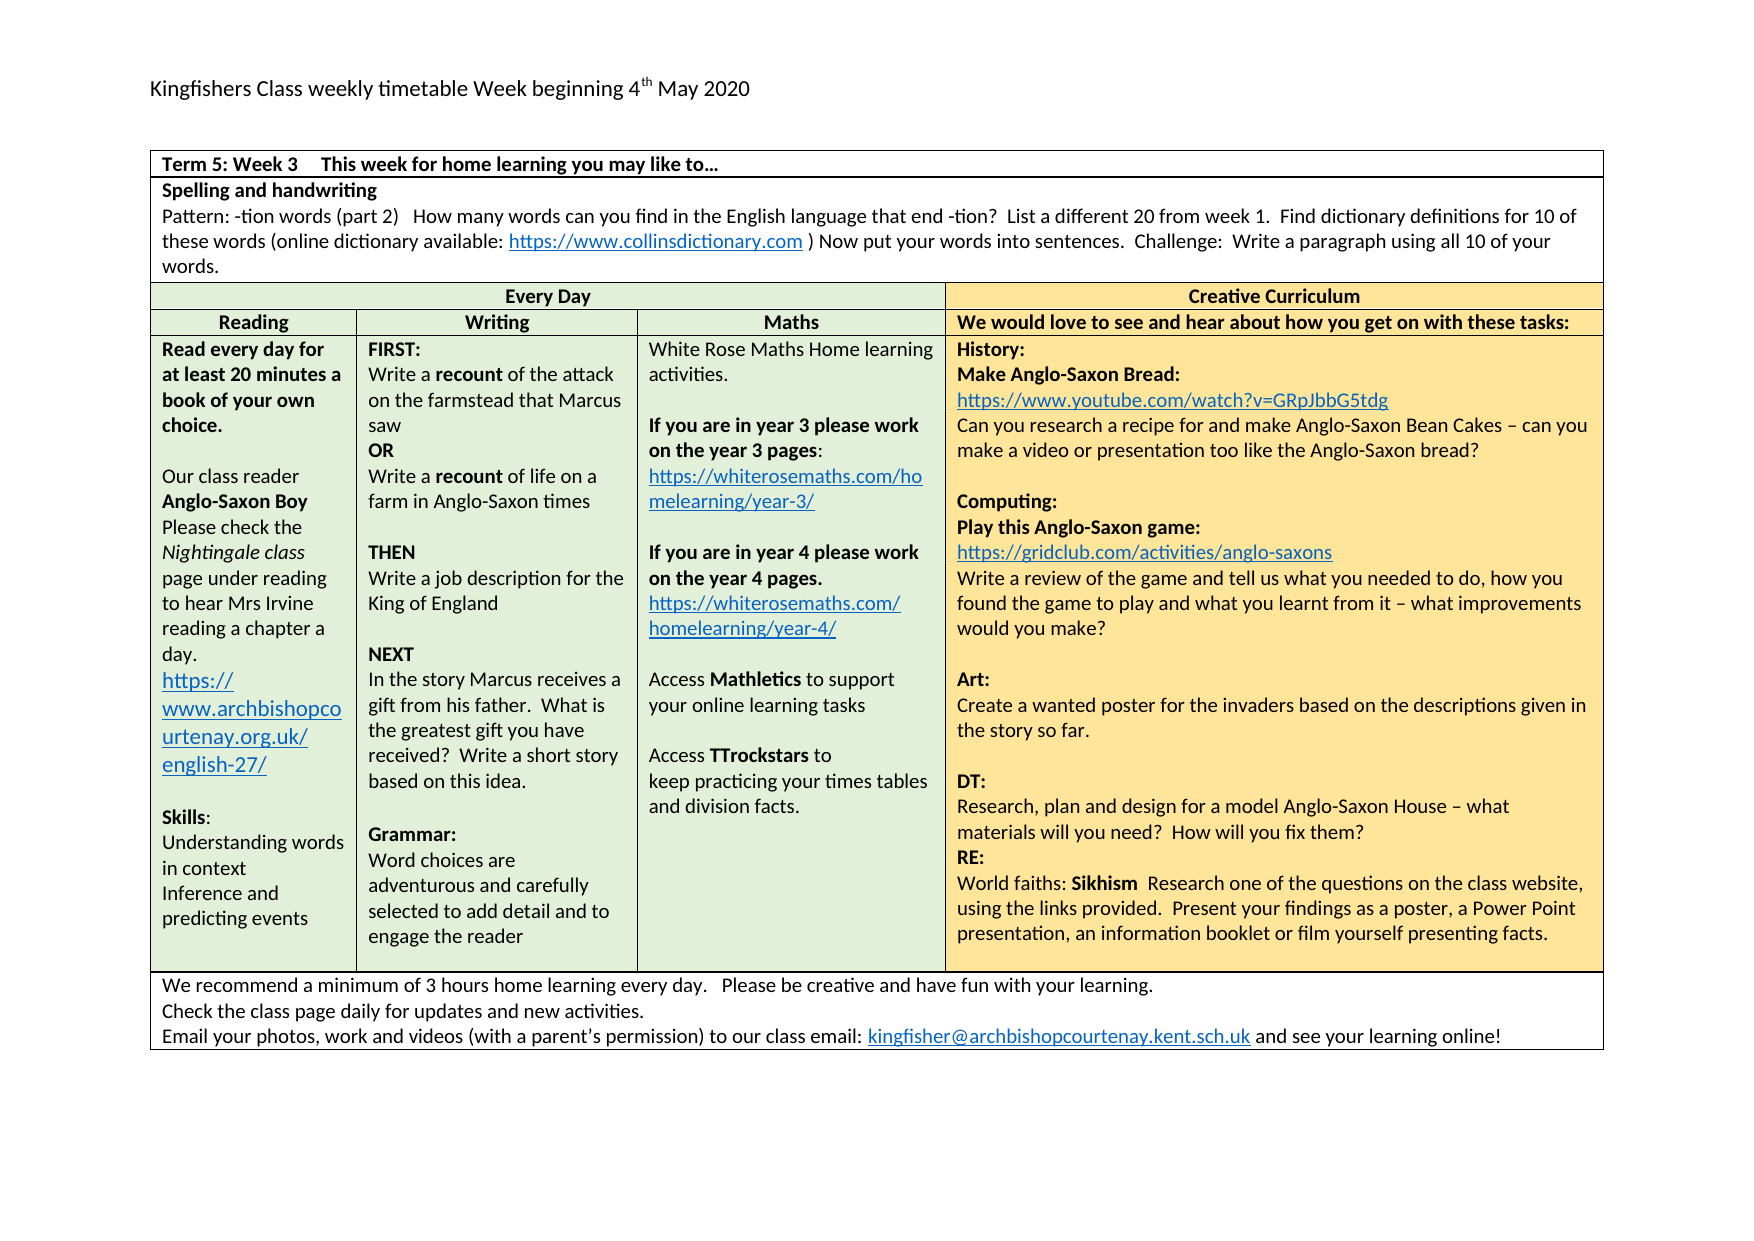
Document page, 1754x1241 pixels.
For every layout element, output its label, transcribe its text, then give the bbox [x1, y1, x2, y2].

table_header Term 5: Week 3 This week for home learning you may like to… [151, 151, 1603, 176]
table_cell Spelling and handwriting Pattern: -tion words (part 2) How many words can you find in the English language that end -tion? List a different 20 from week 1. Find dictionary definitions for 10 of these words (online dictionary available: https://www.collinsdictionary.com ) Now put your words into sentences. Challenge: Write a paragraph using all 10 of your words. [151, 178, 1603, 282]
table_cell Creative Curriculum [946, 283, 1603, 308]
table_cell We recommend a minimum of 3 hours home learning every day. Please be creative and have fun with your learning. Check the class page daily for updates and new activities. Email your photos, work and videos (with a parent’s permission) to our class email: kingfisher@archbishopcourtenay.kent.sch.uk and see your learning online! [151, 973, 1603, 1049]
table_cell We would love to see and hear about how you get on with these tasks: [946, 310, 1603, 335]
table_cell Writing [357, 310, 637, 335]
table_cell Read every day for at least 20 minutes a book of your own choice. Our class reader Anglo-Saxon Boy Please check the Nightingale class page under reading to hear Mrs Irvine reading a chapter a day. https://www.archbishopcourtenay.org.uk/english-27/ Skills: Understanding words in context Inference and predicting events [151, 336, 356, 971]
table_cell White Rose Maths Home learning activities. If you are in year 3 please work on the year 3 pages: https://whiterosemaths.com/homelearning/year-3/ If you are in year 4 please work on the year 4 pages. https://whiterosemaths.com/homelearning/year-4/ Access Mathletics to support your online learning tasks Access TTrockstars to keep practicing your times tables and division facts. [638, 336, 945, 971]
table_cell History: Make Anglo-Saxon Bread: https://www.youtube.com/watch?v=GRpJbbG5tdg Can you research a recipe for and make Anglo-Saxon Bean Cakes – can you make a video or presentation too like the Anglo-Saxon bread? Computing: Play this Anglo-Saxon game: https://gridclub.com/activities/anglo-saxons Write a review of the game and tell us what you needed to do, how you found the game to play and what you learnt from it – what improvements would you make? Art: Create a wanted poster for the invaders based on the descriptions given in the story so far. DT: Research, plan and design for a model Anglo-Saxon House – what materials will you need? How will you fix them? RE: World faiths: Sikhism Research one of the questions on the class website, using the links provided. Present your findings as a poster, a Power Point presentation, an information booklet or film yourself presenting facts. [946, 336, 1603, 971]
table_cell Reading [151, 310, 356, 335]
table_cell Maths [638, 310, 945, 335]
table_cell Every Day [151, 283, 945, 308]
table_cell FIRST: Write a recount of the attack on the farmstead that Marcus saw OR Write a recount of life on a farm in Anglo-Saxon times THEN Write a job description for the King of England NEXT In the story Marcus receives a gift from his father. What is the greatest gift you have received? Write a short story based on this idea. Grammar: Word choices are adventurous and carefully selected to add detail and to engage the reader [357, 336, 637, 971]
